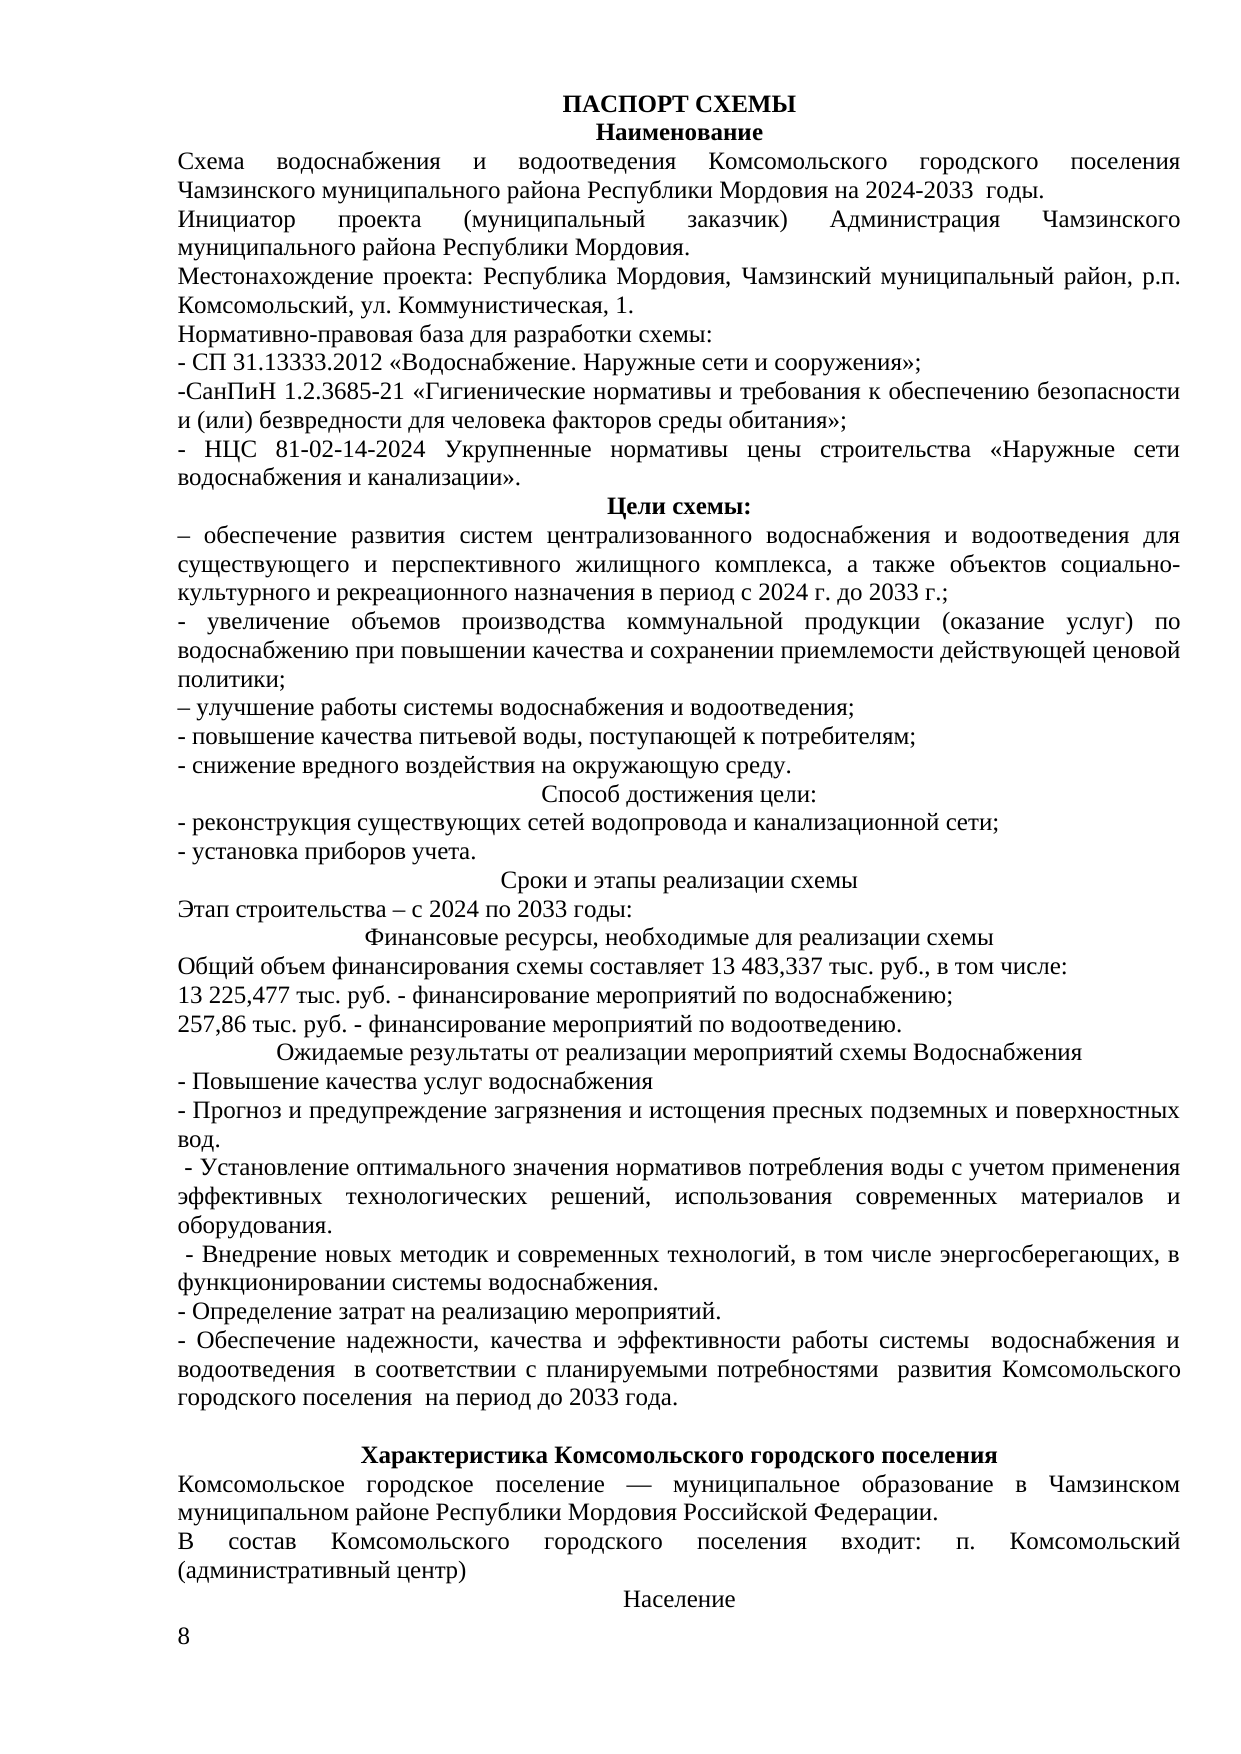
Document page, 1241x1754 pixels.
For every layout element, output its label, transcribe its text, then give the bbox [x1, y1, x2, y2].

text - снижение вредного воздействия на окружающую среду. [177, 750, 1181, 779]
text - СП 31.13333.2012 «Водоснабжение. Наружные сети и сооружения»; [177, 347, 1181, 376]
text - Установление оптимального значения нормативов потребления воды с учетом применения эффективных технологических решений, использования современных материалов и оборудования. [177, 1152, 1181, 1239]
text - Внедрение новых методик и современных технологий, в том числе энергосберегающих, в функционировании системы водоснабжения. [177, 1239, 1181, 1296]
text - увеличение объемов производства коммунальной продукции (оказание услуг) по водоснабжению при повышении качества и сохранении приемлемости действующей ценовой политики; [177, 606, 1181, 692]
text - Повышение качества услуг водоснабжения [177, 1066, 1181, 1095]
text 13 225,477 тыс. руб. - финансирование мероприятий по водоснабжению; [177, 980, 1181, 1009]
text - Обеспечение надежности, качества и эффективности работы системы водоснабжения и водоотведения в соответствии с планируемыми потребностями развития Комсомольского городского поселения на период до 2033 года. [177, 1325, 1181, 1411]
text Нормативно-правовая база для разработки схемы: [177, 319, 1181, 347]
text ПАСПОРТ СХЕМЫ [177, 89, 1181, 117]
text Способ достижения цели: [177, 779, 1181, 807]
text Финансовые ресурсы, необходимые для реализации схемы [177, 922, 1181, 951]
text – обеспечение развития систем централизованного водоснабжения и водоотведения для существующего и перспективного жилищного комплекса, а также объектов социально-культурного и рекреационного назначения в период с 2024 г. до 2033 г.; [177, 520, 1181, 606]
text - установка приборов учета. [177, 836, 1181, 865]
text 257,86 тыс. руб. - финансирование мероприятий по водоотведению. [177, 1009, 1181, 1037]
text Сроки и этапы реализации схемы [177, 865, 1181, 894]
text Наименование [177, 117, 1181, 146]
text Общий объем финансирования схемы составляет 13 483,337 тыс. руб., в том числе: [177, 951, 1181, 980]
text Этап строительства – с 2024 по 2033 годы: [177, 894, 1181, 922]
text - Определение затрат на реализацию мероприятий. [177, 1296, 1181, 1325]
text - Прогноз и предупреждение загрязнения и истощения пресных подземных и поверхностных вод. [177, 1095, 1181, 1152]
text Ожидаемые результаты от реализации мероприятий схемы Водоснабжения [177, 1037, 1181, 1066]
text В состав Комсомольского городского поселения входит: п. Комсомольский (административный центр) [177, 1526, 1181, 1584]
text Комсомольское городское поселение — муниципальное образование в Чамзинском муниципальном районе Республики Мордовия Российской Федерации. [177, 1469, 1181, 1526]
text Население [177, 1584, 1181, 1612]
text Цели схемы: [177, 491, 1181, 520]
text - НЦС 81-02-14-2024 Укрупненные нормативы цены строительства «Наружные сети водоснабжения и канализации». [177, 434, 1181, 491]
text - реконструкция существующих сетей водопровода и канализационной сети; [177, 807, 1181, 836]
text Местонахождение проекта: Республика Мордовия, Чамзинский муниципальный район, р.п. Комсомольский, ул. Коммунистическая, 1. [177, 261, 1181, 319]
text Характеристика Комсомольского городского поселения [177, 1440, 1181, 1469]
text - повышение качества питьевой воды, поступающей к потребителям; [177, 721, 1181, 750]
text – улучшение работы системы водоснабжения и водоотведения; [177, 692, 1181, 721]
text -СанПиН 1.2.3685-21 «Гигиенические нормативы и требования к обеспечению безопасности и (или) безвредности для человека факторов среды обитания»; [177, 376, 1181, 434]
text Схема водоснабжения и водоотведения Комсомольского городского поселения Чамзинского муниципального района Республики Мордовия на 2024-2033 годы. [177, 146, 1181, 204]
text Инициатор проекта (муниципальный заказчик) Администрация Чамзинского муниципального района Республики Мордовия. [177, 204, 1181, 261]
